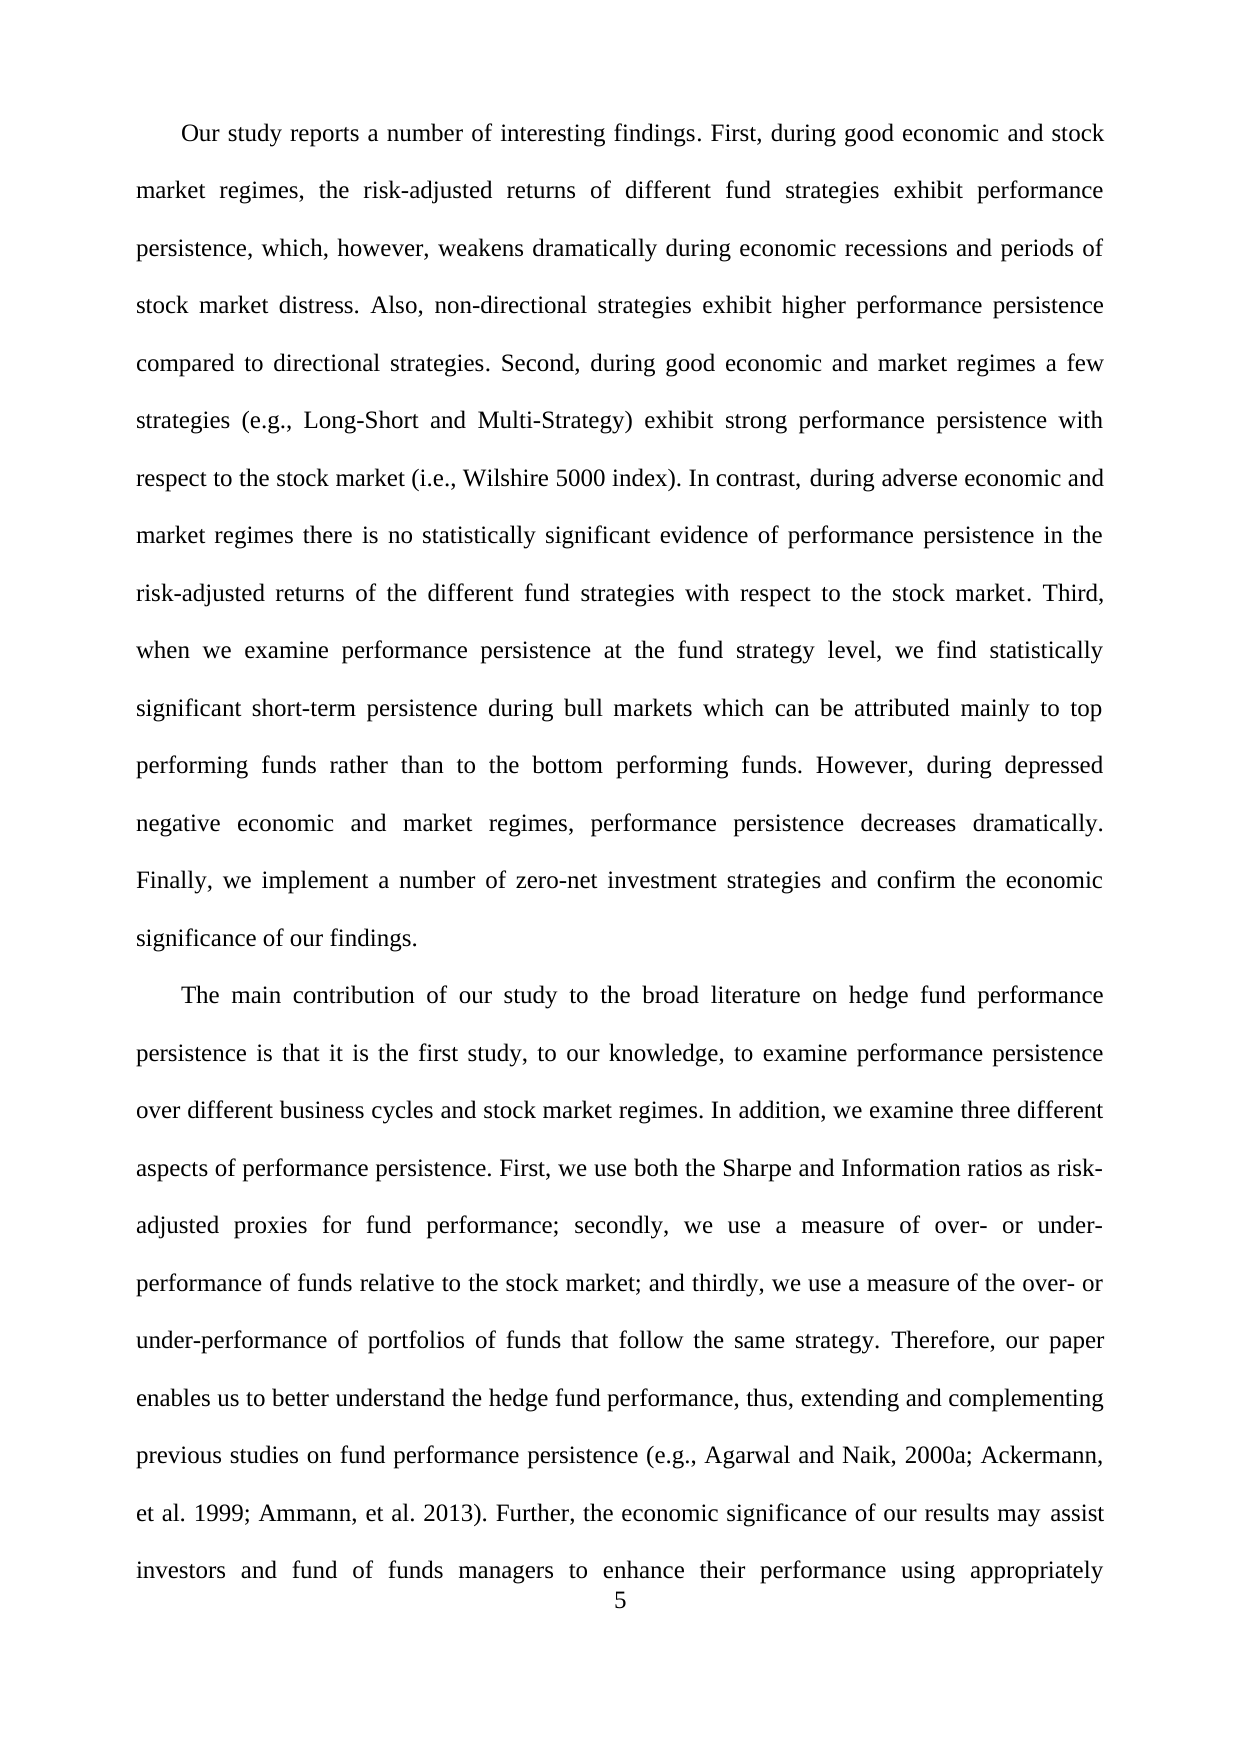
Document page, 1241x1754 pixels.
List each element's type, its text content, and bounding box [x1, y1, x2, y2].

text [136, 981, 1104, 1584]
text Our study reports a number of interesting findings. First, during good economic and stock market regimes, the risk-adjusted returns of different fund strategies exhibit performance persistence, which, however, weakens dramatically during economic recessions and periods of stock market distress. Also, non-directional strategies exhibit higher performance persistence compared to directional strategies. Second, during good economic and market regimes a few strategies (e.g., Long-Short and Multi-Strategy) exhibit strong performance persistence with respect to the stock market (i.e., Wilshire 5000 index). In contrast, during adverse economic and market regimes there is no statistically significant evidence of performance persistence in the risk-adjusted returns of the different fund strategies with respect to the stock market. Third, when we examine performance persistence at the fund strategy level, we find statistically significant short-term persistence during bull markets which can be attributed mainly to top performing funds rather than to the bottom performing funds. However, during depressed negative economic and market regimes, performance persistence decreases dramatically. Finally, we implement a number of zero-net investment strategies and confirm the economic significance of our findings. [136, 118, 1104, 952]
